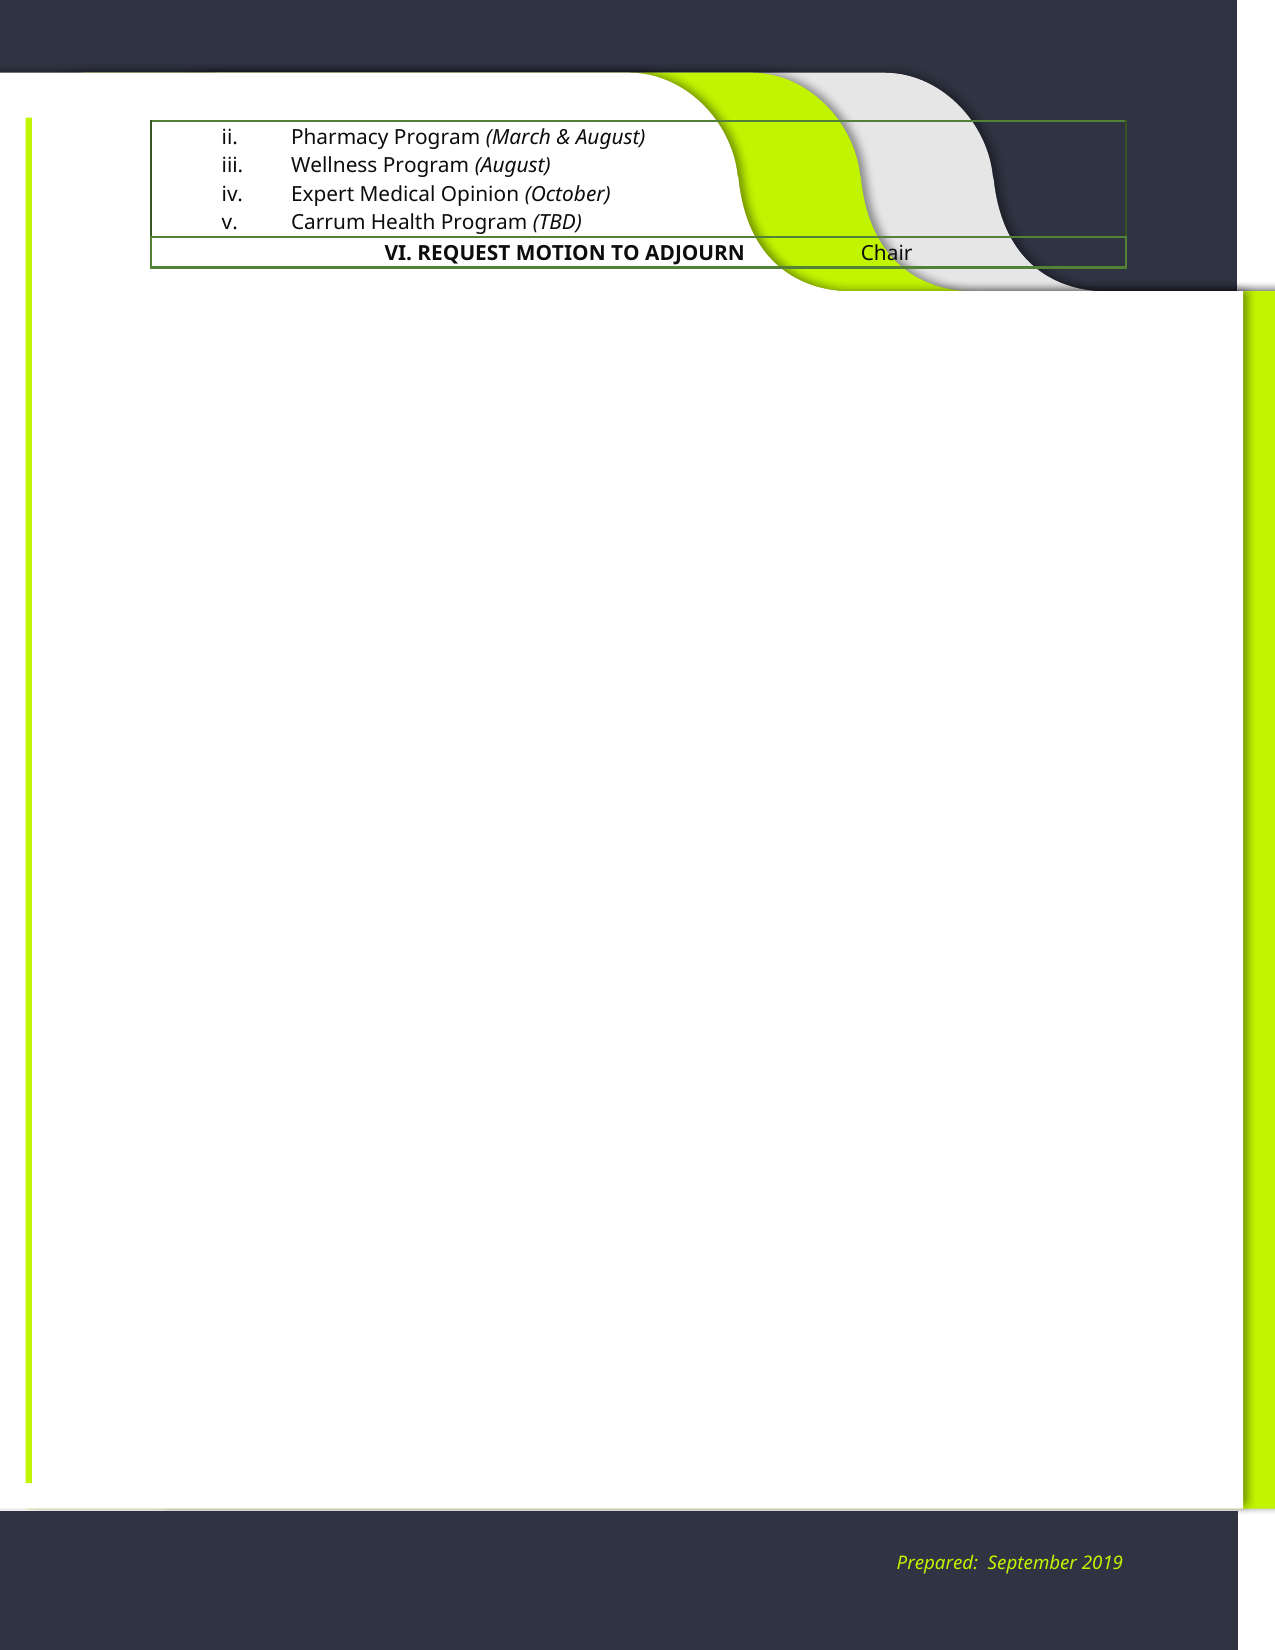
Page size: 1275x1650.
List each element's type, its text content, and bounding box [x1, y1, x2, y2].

table_cell i. ii. iii. iv. v. [152, 122, 279, 236]
table_cell [152, 238, 279, 266]
table_cell VI. REQUEST MOTION TO ADJOURN [280, 238, 849, 266]
table_cell Chair [849, 238, 1125, 266]
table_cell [280, 122, 849, 236]
table_cell [849, 122, 1125, 236]
